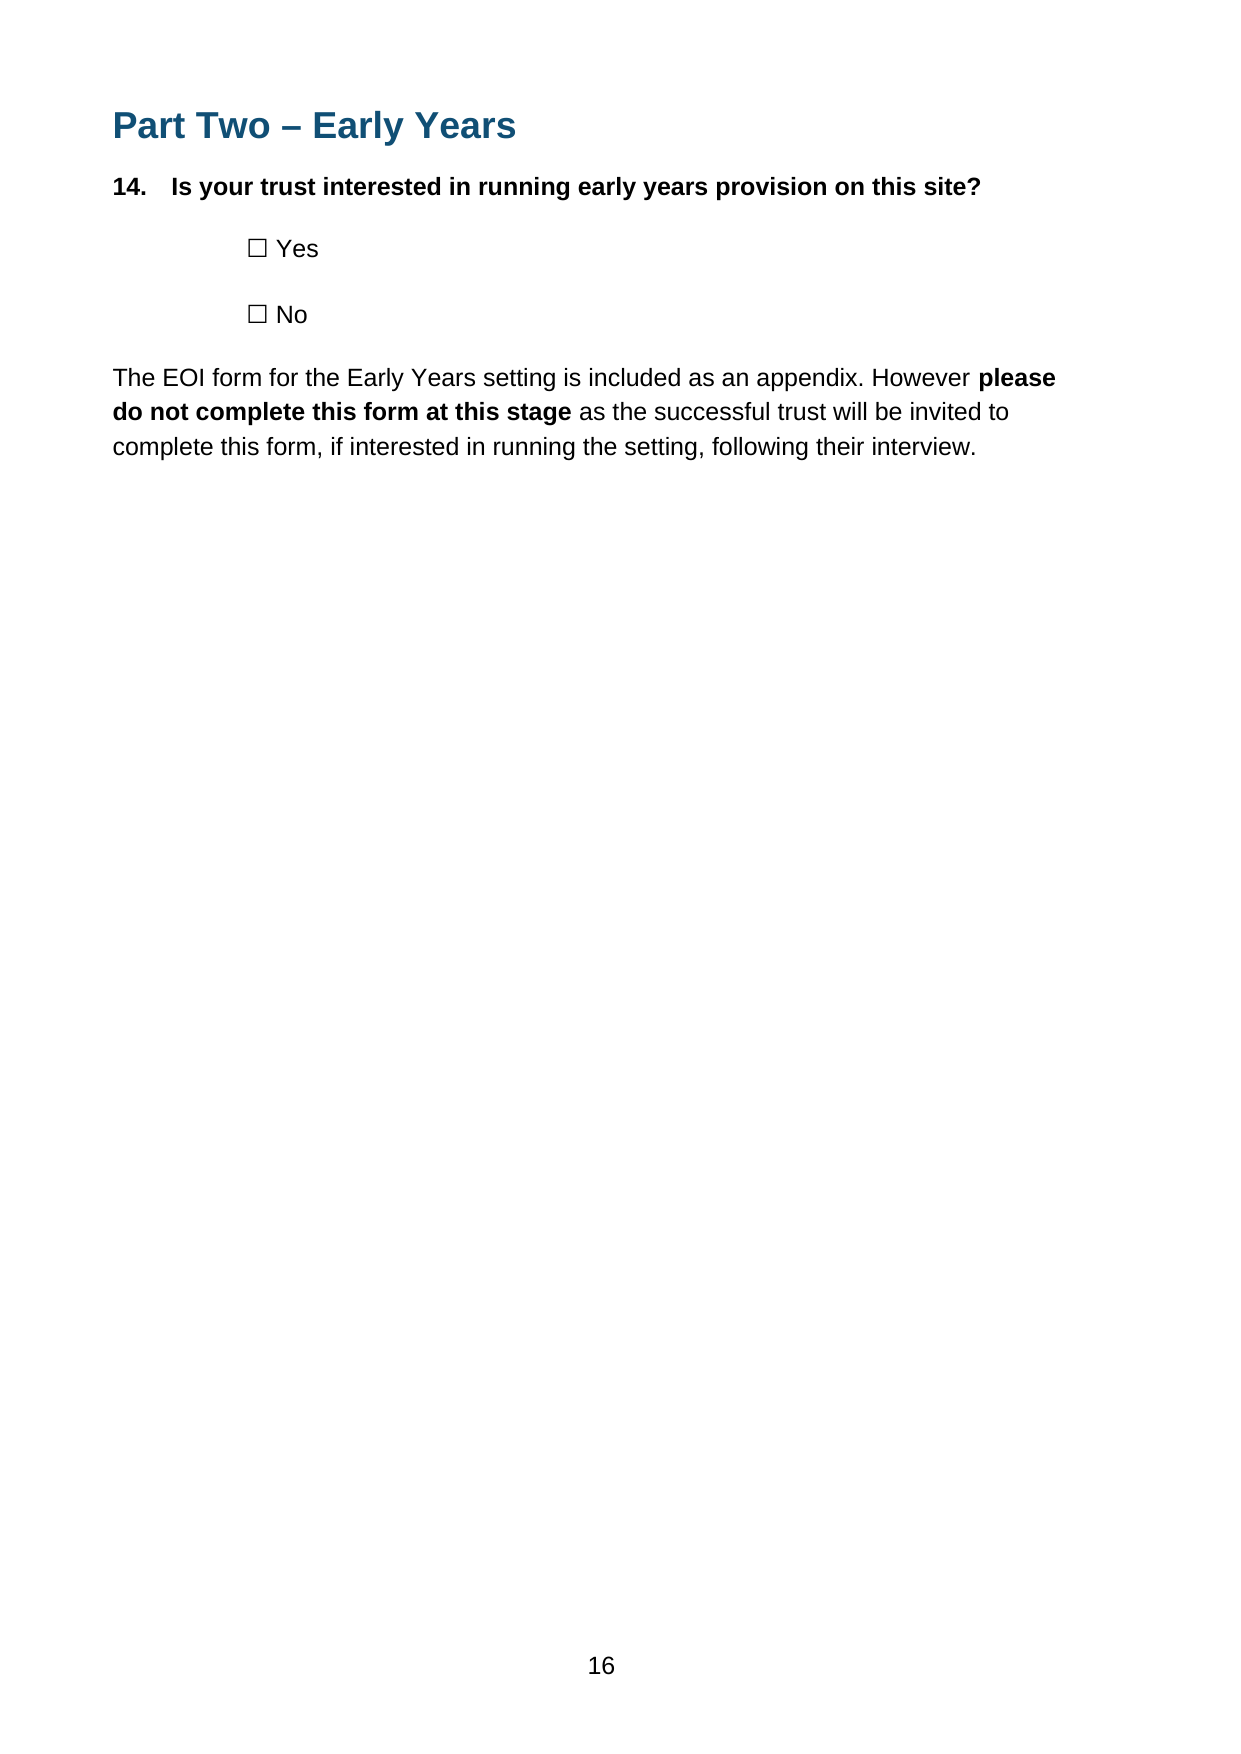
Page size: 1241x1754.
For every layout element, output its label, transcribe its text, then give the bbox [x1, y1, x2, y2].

text Yes [187, 231, 1090, 265]
subtitle Part Two – Early Years [112, 103, 1090, 146]
text No [187, 297, 1090, 331]
list Is your trust interested in running early years provision on this site? [112, 171, 1090, 200]
text The EOI form for the Early Years setting is included as an appendix. However please do not complete this form at this stage as the successful trust will be invited to complete this form, if interested in running the setting, following their interview. [112, 363, 1090, 460]
